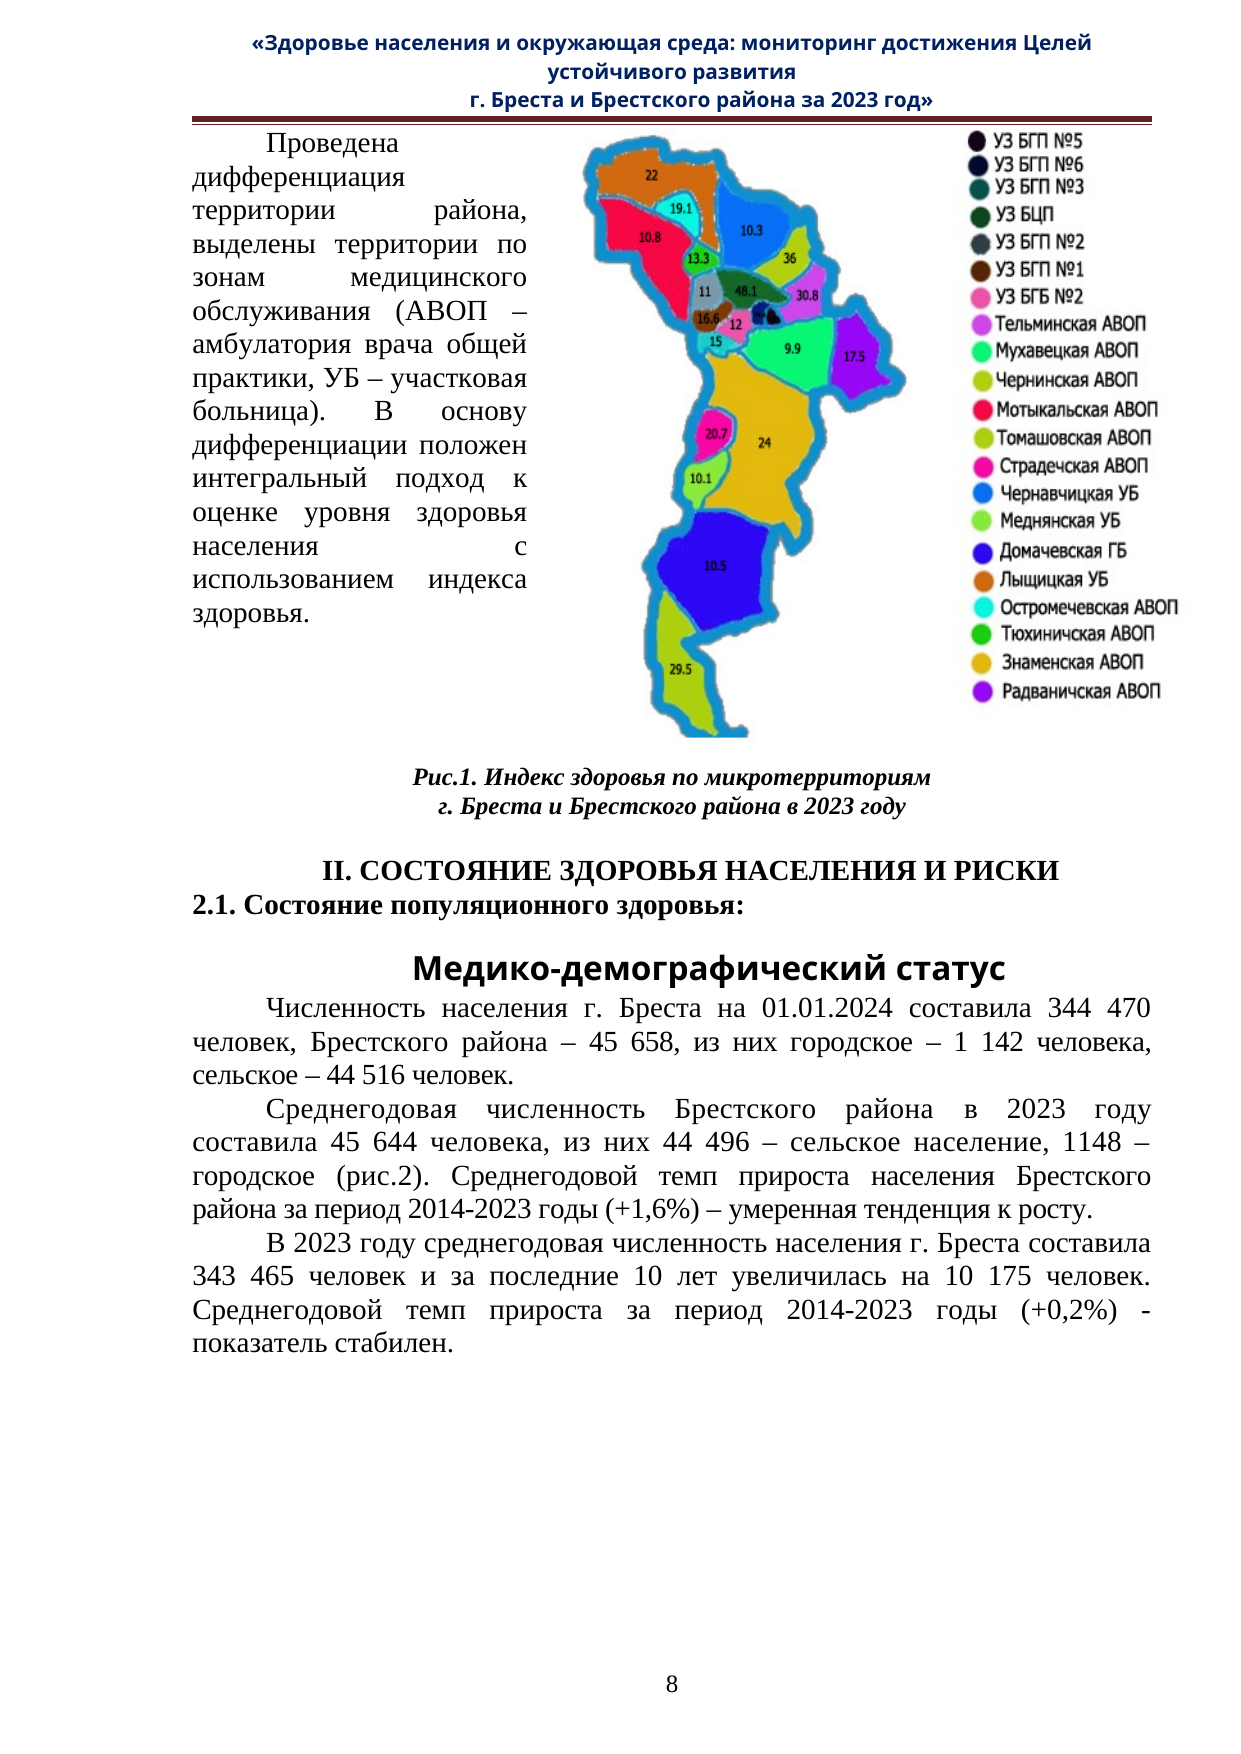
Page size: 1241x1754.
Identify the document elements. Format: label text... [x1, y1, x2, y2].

text Среднегодовая численность Брестского района в 2023 году составила 45 644 человека, из них 44 496 – сельское население, 1148 – городское (рис.2). Среднегодовой темп прироста населения Брестского района за период 2014-2023 годы (+1,6%) – умеренная тенденция к росту. [192, 1091, 1152, 1225]
text В 2023 году среднегодовая численность населения г. Бреста составила 343 465 человек и за последние 10 лет увеличилась на 10 175 человек. Среднегодовой темп прироста за период 2014-2023 годы (+0,2%) - показатель стабилен. [192, 1225, 1152, 1359]
text Медико-демографический статус [192, 945, 1152, 990]
text Рис.1. Индекс здоровья по микротерриториям [192, 762, 1152, 791]
text II. СОСТОЯНИЕ ЗДОРОВЬЯ НАСЕЛЕНИЯ И РИСКИ [229, 853, 1152, 887]
picture [542, 128, 1195, 750]
text Проведена дифференциация территории района, выделены территории по зонам медицинского обслуживания (АВОП – амбулатория врача общей практики, УБ – участковая больница). В основу дифференциации положен интегральный подход к оценке уровня здоровья населения с использованием индекса здоровья. [192, 125, 1152, 628]
text 2.1. Состояние популяционного здоровья: [192, 887, 1152, 921]
text г. Бреста и Брестского района в 2023 году [192, 791, 1152, 820]
text Численность населения г. Бреста на 01.01.2024 составила 344 470 человек, Брестского района – 45 658, из них городское – 1 142 человека, сельское – 44 516 человек. [192, 990, 1152, 1091]
